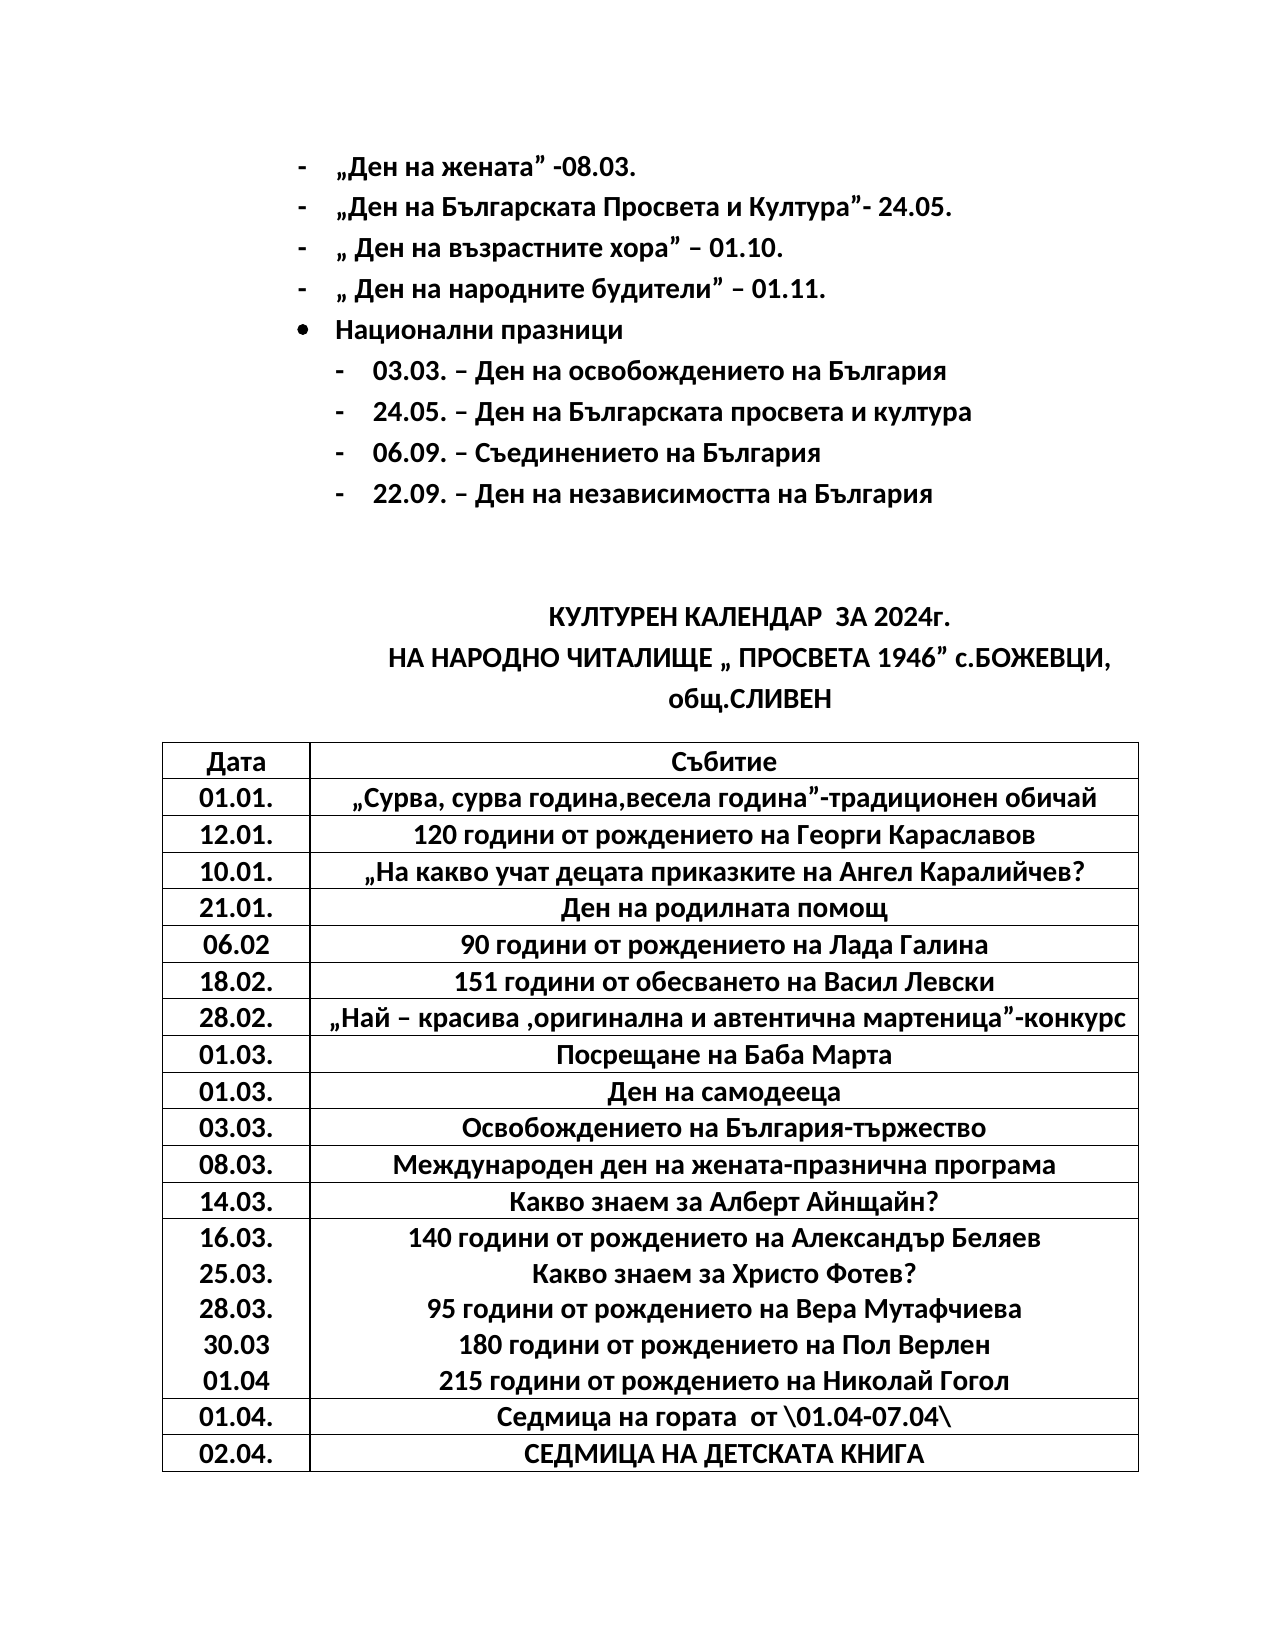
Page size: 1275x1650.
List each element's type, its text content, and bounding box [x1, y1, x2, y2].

table_cell 02.04. 04.04. [163, 1435, 309, 1471]
list КУЛТУРЕН КАЛЕНДАР ЗА 2024г. [373, 598, 1127, 633]
list „Ден на жената” -08.03. [298, 148, 1127, 183]
table_cell Ден на самодееца [311, 1073, 1138, 1108]
list 22.09. – Ден на независимостта на България [335, 475, 1127, 511]
list 03.03. – Ден на освобождението на България [335, 352, 1127, 388]
table_cell 140 години от рождението на Александър Беляев Какво знаем за Христо Фотев? 95 години от рождението на Вера Мутафчиева 180 години от рождението на Пол Верлен 215 години от рождението на Николай Гогол [311, 1219, 1138, 1397]
table_cell 21.01. [163, 889, 309, 925]
list НА НАРОДНО ЧИТАЛИЩЕ „ ПРОСВЕТА 1946” с.БОЖЕВЦИ, общ.СЛИВЕН [373, 639, 1127, 715]
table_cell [311, 1435, 1138, 1471]
table_cell Посрещане на Баба Марта [311, 1036, 1138, 1072]
table_cell 01.01. [163, 779, 309, 815]
table_cell 12.01. [163, 816, 309, 852]
table_cell Какво знаем за Алберт Айнщайн? [311, 1183, 1138, 1218]
table_cell 28.02. [163, 999, 309, 1035]
table_cell 14.03. [163, 1183, 309, 1218]
table_cell Ден на родилната помощ [311, 889, 1138, 925]
table_cell „На какво учат децата приказките на Ангел Каралийчев? [311, 853, 1138, 888]
table_cell 18.02. [163, 963, 309, 998]
list „ Ден на възрастните хора” – 01.10. [298, 229, 1127, 265]
table_cell 01.04. [163, 1399, 309, 1434]
table_cell 151 години от обесването на Васил Левски [311, 963, 1138, 998]
table_cell Освобождението на България-тържество [311, 1109, 1138, 1145]
table_cell 01.03. [163, 1036, 309, 1072]
table_cell 03.03. [163, 1109, 309, 1145]
table_cell 16.03. 25.03. 28.03. 30.03 01.04 [163, 1219, 309, 1397]
table_cell „Най – красива ,оригинална и автентична мартеница”-конкурс [311, 999, 1138, 1035]
table_header Събитие [311, 743, 1138, 778]
table_cell Седмица на гората от \01.04-07.04\ [311, 1399, 1138, 1434]
list 24.05. – Ден на Българската просвета и култура [335, 393, 1127, 429]
list „Ден на Българската Просвета и Култура”- 24.05. [298, 188, 1127, 224]
table_cell 10.01. [163, 853, 309, 888]
table_cell 08.03. [163, 1146, 309, 1182]
table_cell 06.02 [163, 926, 309, 962]
list 06.09. – Съединението на България [335, 434, 1127, 470]
list „ Ден на народните будители” – 01.11. [298, 270, 1127, 306]
table_header Дата [163, 743, 309, 778]
table_cell 01.03. [163, 1073, 309, 1108]
list Национални празници [298, 311, 1127, 347]
table_cell Международен ден на жената-празнична програма [311, 1146, 1138, 1182]
table_cell 120 години от рождението на Георги Караславов [311, 816, 1138, 852]
table_cell „Сурва, сурва година,весела година”-традиционен обичай [311, 779, 1138, 815]
table_cell 90 години от рождението на Лада Галина [311, 926, 1138, 962]
